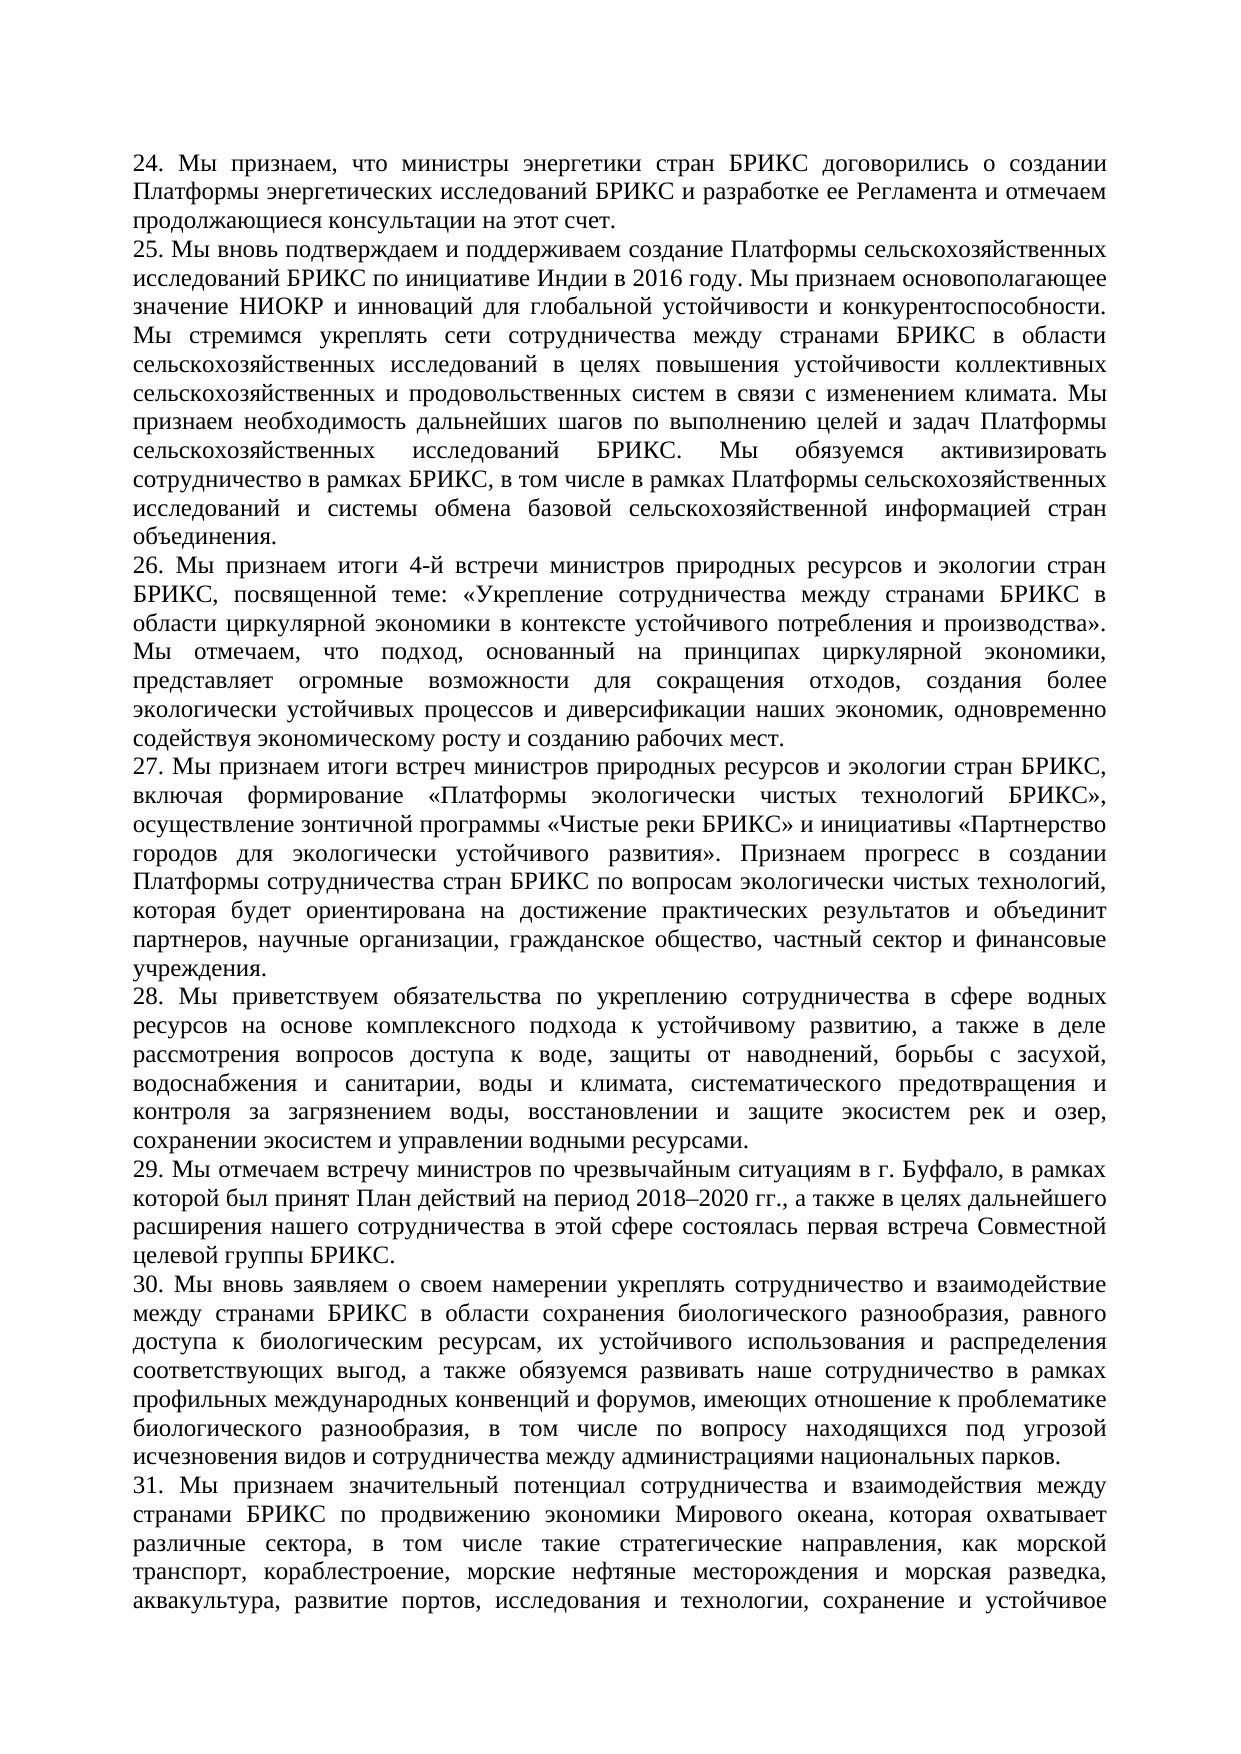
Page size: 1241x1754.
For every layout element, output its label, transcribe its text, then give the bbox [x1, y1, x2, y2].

text 26. Мы признаем итоги 4-й встречи министров природных ресурсов и экологии стран БРИКС, посвященной теме: «Укрепление сотрудничества между странами БРИКС в области циркулярной экономики в контексте устойчивого потребления и производства». Мы отмечаем, что подход, основанный на принципах циркулярной экономики, представляет огромные возможности для сокращения отходов, создания более экологически устойчивых процессов и диверсификации наших экономик, одновременно содействуя экономическому росту и созданию рабочих мест. [133, 550, 1108, 751]
text 25. Мы вновь подтверждаем и поддерживаем создание Платформы сельскохозяйственных исследований БРИКС по инициативе Индии в 2016 году. Мы признаем основополагающее значение НИОКР и инноваций для глобальной устойчивости и конкурентоспособности. Мы стремимся укреплять сети сотрудничества между странами БРИКС в области сельскохозяйственных исследований в целях повышения устойчивости коллективных сельскохозяйственных и продовольственных систем в связи с изменением климата. Мы признаем необходимость дальнейших шагов по выполнению целей и задач Платформы сельскохозяйственных исследований БРИКС. Мы обязуемся активизировать сотрудничество в рамках БРИКС, в том числе в рамках Платформы сельскохозяйственных исследований и системы обмена базовой сельскохозяйственной информацией стран объединения. [133, 234, 1108, 550]
text 28. Мы приветствуем обязательства по укреплению сотрудничества в сфере водных ресурсов на основе комплексного подхода к устойчивому развитию, а также в деле рассмотрения вопросов доступа к воде, защиты от наводнений, борьбы с засухой, водоснабжения и санитарии, воды и климата, систематического предотвращения и контроля за загрязнением воды, восстановлении и защите экосистем рек и озер, сохранении экосистем и управлении водными ресурсами. [133, 981, 1108, 1154]
text 24. Мы признаем, что министры энергетики стран БРИКС договорились о создании Платформы энергетических исследований БРИКС и разработке ее Регламента и отмечаем продолжающиеся консультации на этот счет. [133, 148, 1108, 234]
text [133, 1470, 1108, 1614]
text 27. Мы признаем итоги встреч министров природных ресурсов и экологии стран БРИКС, включая формирование «Платформы экологически чистых технологий БРИКС», осуществление зонтичной программы «Чистые реки БРИКС» и инициативы «Партнерство городов для экологически устойчивого развития». Признаем прогресс в создании Платформы сотрудничества стран БРИКС по вопросам экологически чистых технологий, которая будет ориентирована на достижение практических результатов и объединит партнеров, научные организации, гражданское общество, частный сектор и финансовые учреждения. [133, 751, 1108, 981]
text 29. Мы отмечаем встречу министров по чрезвычайным ситуациям в г. Буффало, в рамках которой был принят План действий на период 2018–2020 гг., а также в целях дальнейшего расширения нашего сотрудничества в этой сфере состоялась первая встреча Совместной целевой группы БРИКС. [133, 1154, 1108, 1269]
text 30. Мы вновь заявляем о своем намерении укреплять сотрудничество и взаимодействие между странами БРИКС в области сохранения биологического разнообразия, равного доступа к биологическим ресурсам, их устойчивого использования и распределения соответствующих выгод, а также обязуемся развивать наше сотрудничество в рамках профильных международных конвенций и форумов, имеющих отношение к проблематике биологического разнообразия, в том числе по вопросу находящихся под угрозой исчезновения видов и сотрудничества между администрациями национальных парков. [133, 1269, 1108, 1470]
